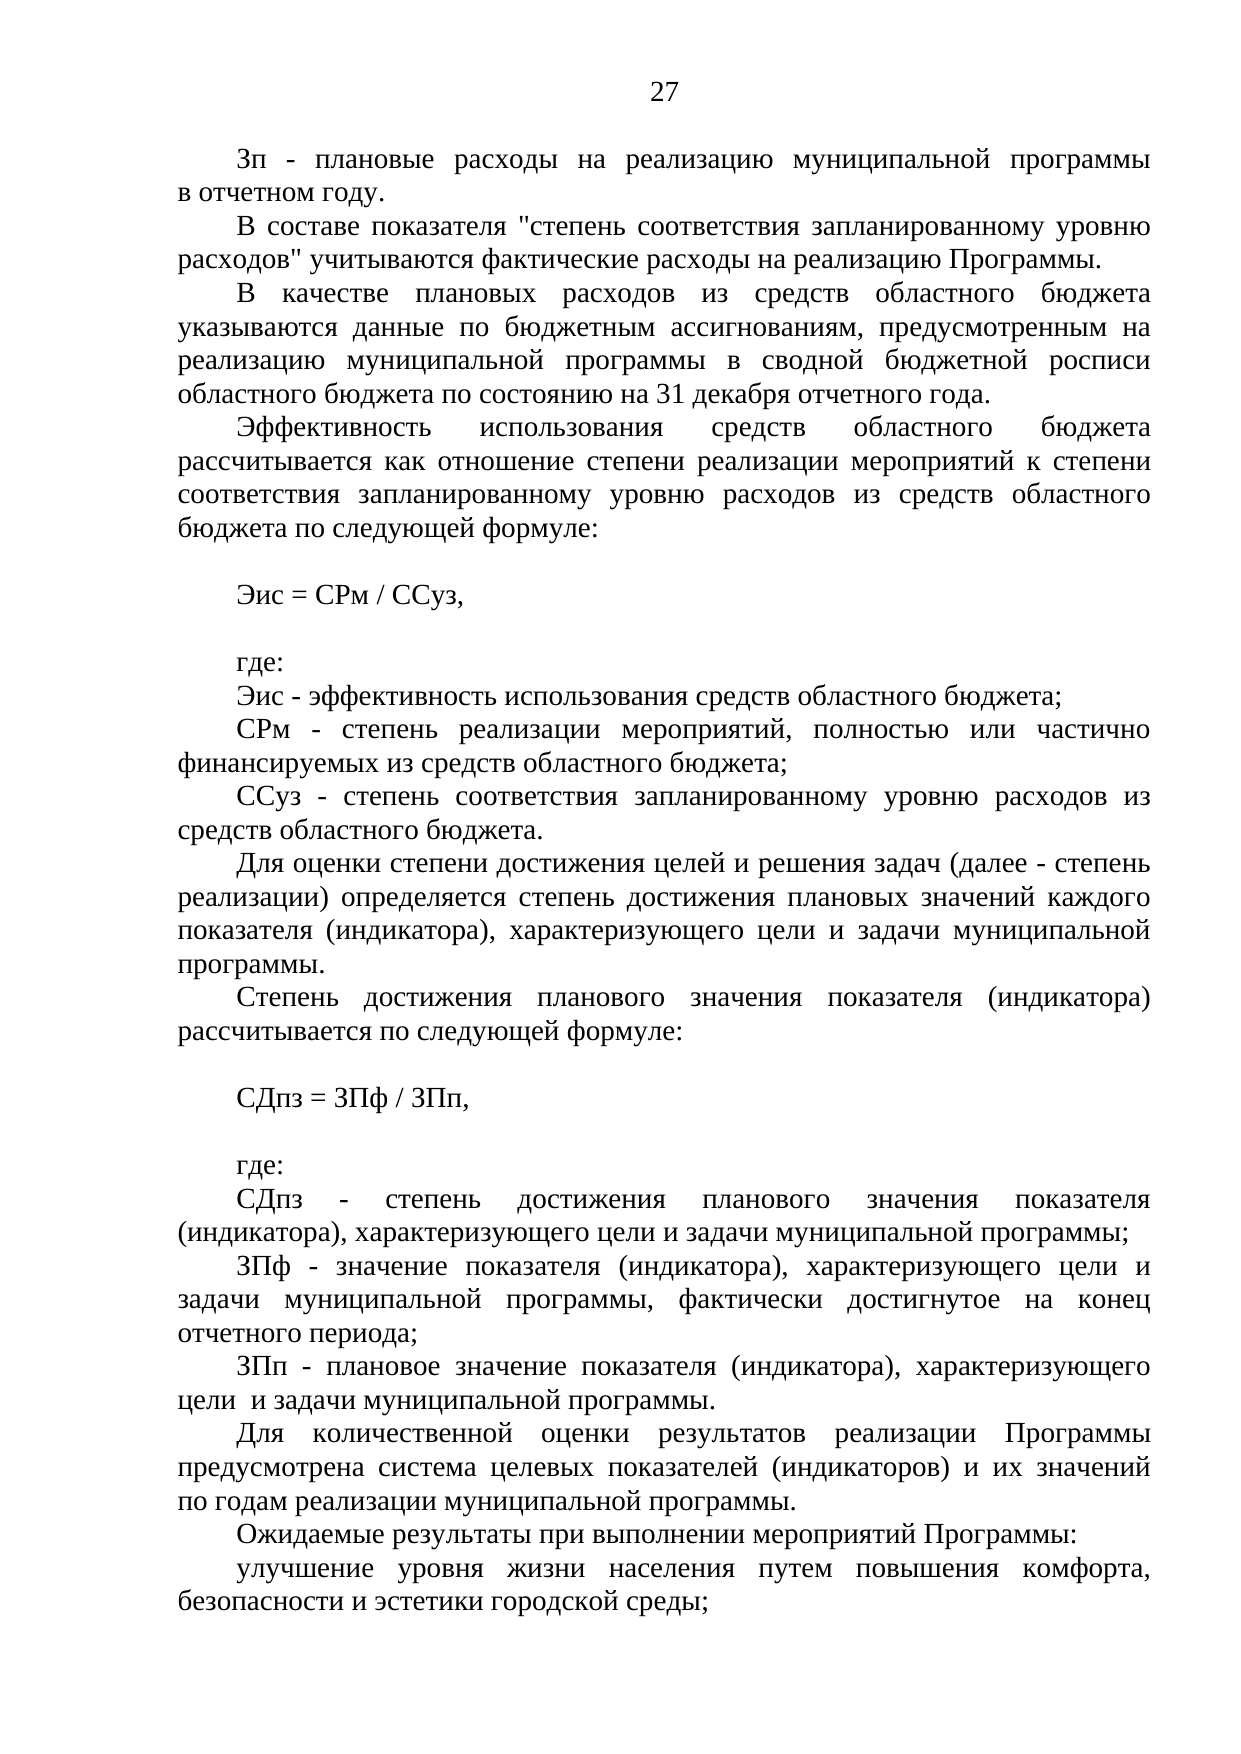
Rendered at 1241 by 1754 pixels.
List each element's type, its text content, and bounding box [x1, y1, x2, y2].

text ЗПп - плановое значение показателя (индикатора), характеризующего цели и задачи муниципальной программы. [177, 1348, 1152, 1416]
text Для количественной оценки результатов реализации Программы предусмотрена система целевых показателей (индикаторов) и их значений по годам реализации муниципальной программы. [177, 1416, 1152, 1516]
text СДпз = ЗПф / ЗПп, [177, 1080, 1152, 1114]
text СДпз - степень достижения планового значения показателя (индикатора), характеризующего цели и задачи муниципальной программы; [177, 1181, 1152, 1248]
text Эис - эффективность использования средств областного бюджета; [177, 678, 1152, 711]
text Для оценки степени достижения целей и решения задач (далее - степень реализации) определяется степень достижения плановых значений каждого показателя (индикатора), характеризующего цели и задачи муниципальной программы. [177, 845, 1152, 979]
text Эффективность использования средств областного бюджета рассчитывается как отношение степени реализации мероприятий к степени соответствия запланированному уровню расходов из средств областного бюджета по следующей формуле: [177, 409, 1152, 543]
text Ожидаемые результаты при выполнении мероприятий Программы: [177, 1516, 1152, 1550]
text СРм - степень реализации мероприятий, полностью или частично финансируемых из средств областного бюджета; [177, 711, 1152, 778]
text Эис = СРм / ССуз, [177, 577, 1152, 611]
text В качестве плановых расходов из средств областного бюджета указываются данные по бюджетным ассигнованиям, предусмотренным на реализацию муниципальной программы в сводной бюджетной росписи областного бюджета по состоянию на 31 декабря отчетного года. [177, 275, 1152, 409]
text улучшение уровня жизни населения путем повышения комфорта, безопасности и эстетики городской среды; [177, 1550, 1152, 1617]
text Степень достижения планового значения показателя (индикатора) рассчитывается по следующей формуле: [177, 979, 1152, 1047]
text где: [177, 1147, 1152, 1181]
text В составе показателя "степень соответствия запланированному уровню расходов" учитываются фактические расходы на реализацию Программы. [177, 208, 1152, 275]
text Зп - плановые расходы на реализацию муниципальной программы в отчетном году. [177, 141, 1152, 208]
text где: [177, 644, 1152, 678]
text ССуз - степень соответствия запланированному уровню расходов из средств областного бюджета. [177, 778, 1152, 845]
text ЗПф - значение показателя (индикатора), характеризующего цели и задачи муниципальной программы, фактически достигнутое на конец отчетного периода; [177, 1248, 1152, 1348]
